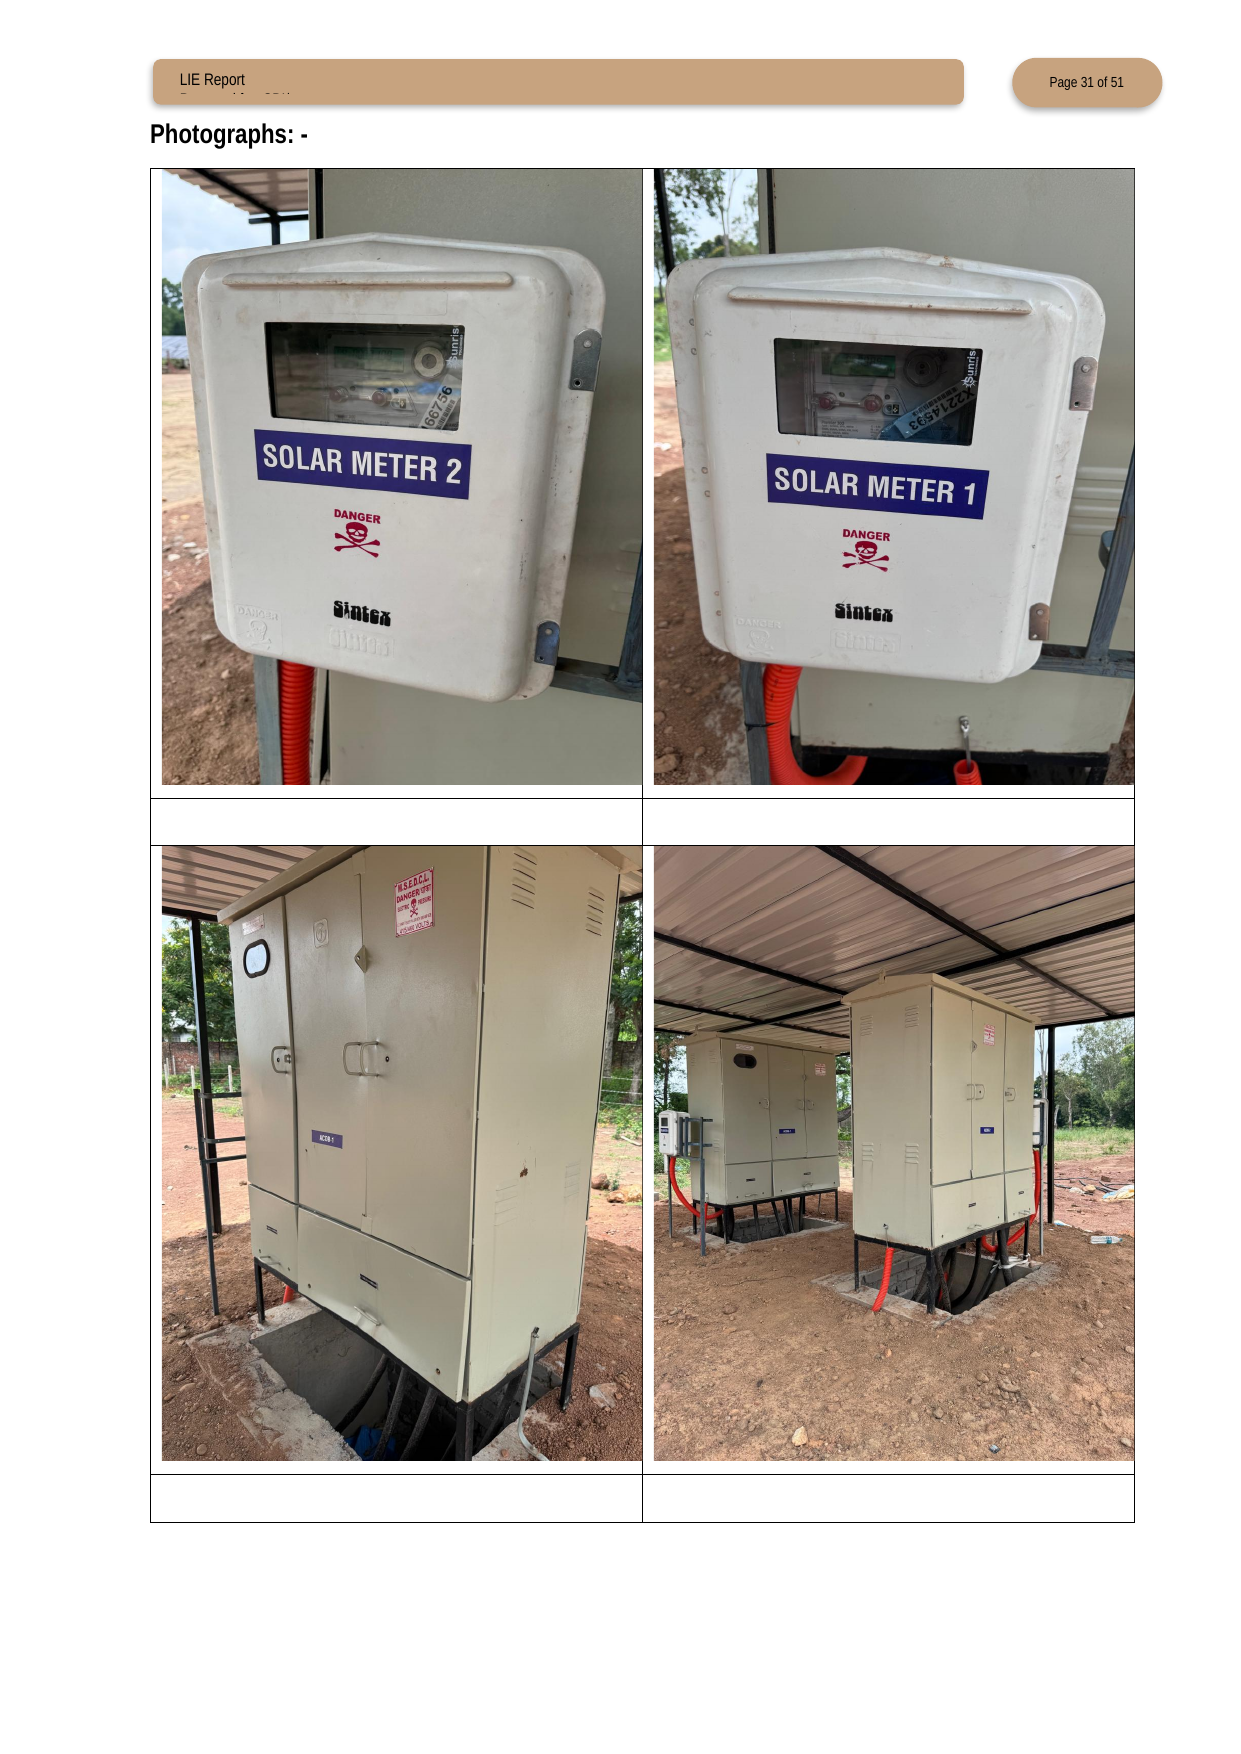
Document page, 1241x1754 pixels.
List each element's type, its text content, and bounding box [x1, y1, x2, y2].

table_cell [151, 846, 642, 1474]
text Photographs: - [150, 118, 1090, 149]
table_header [151, 169, 642, 797]
table_cell [643, 846, 1134, 1474]
picture [161, 846, 643, 1461]
picture [653, 846, 1135, 1461]
picture [653, 169, 1135, 785]
table_header [643, 169, 1134, 797]
table_cell [643, 799, 1134, 845]
table_cell [151, 799, 642, 845]
table_cell [643, 1475, 1134, 1522]
table_cell [151, 1475, 642, 1522]
picture [161, 169, 643, 785]
